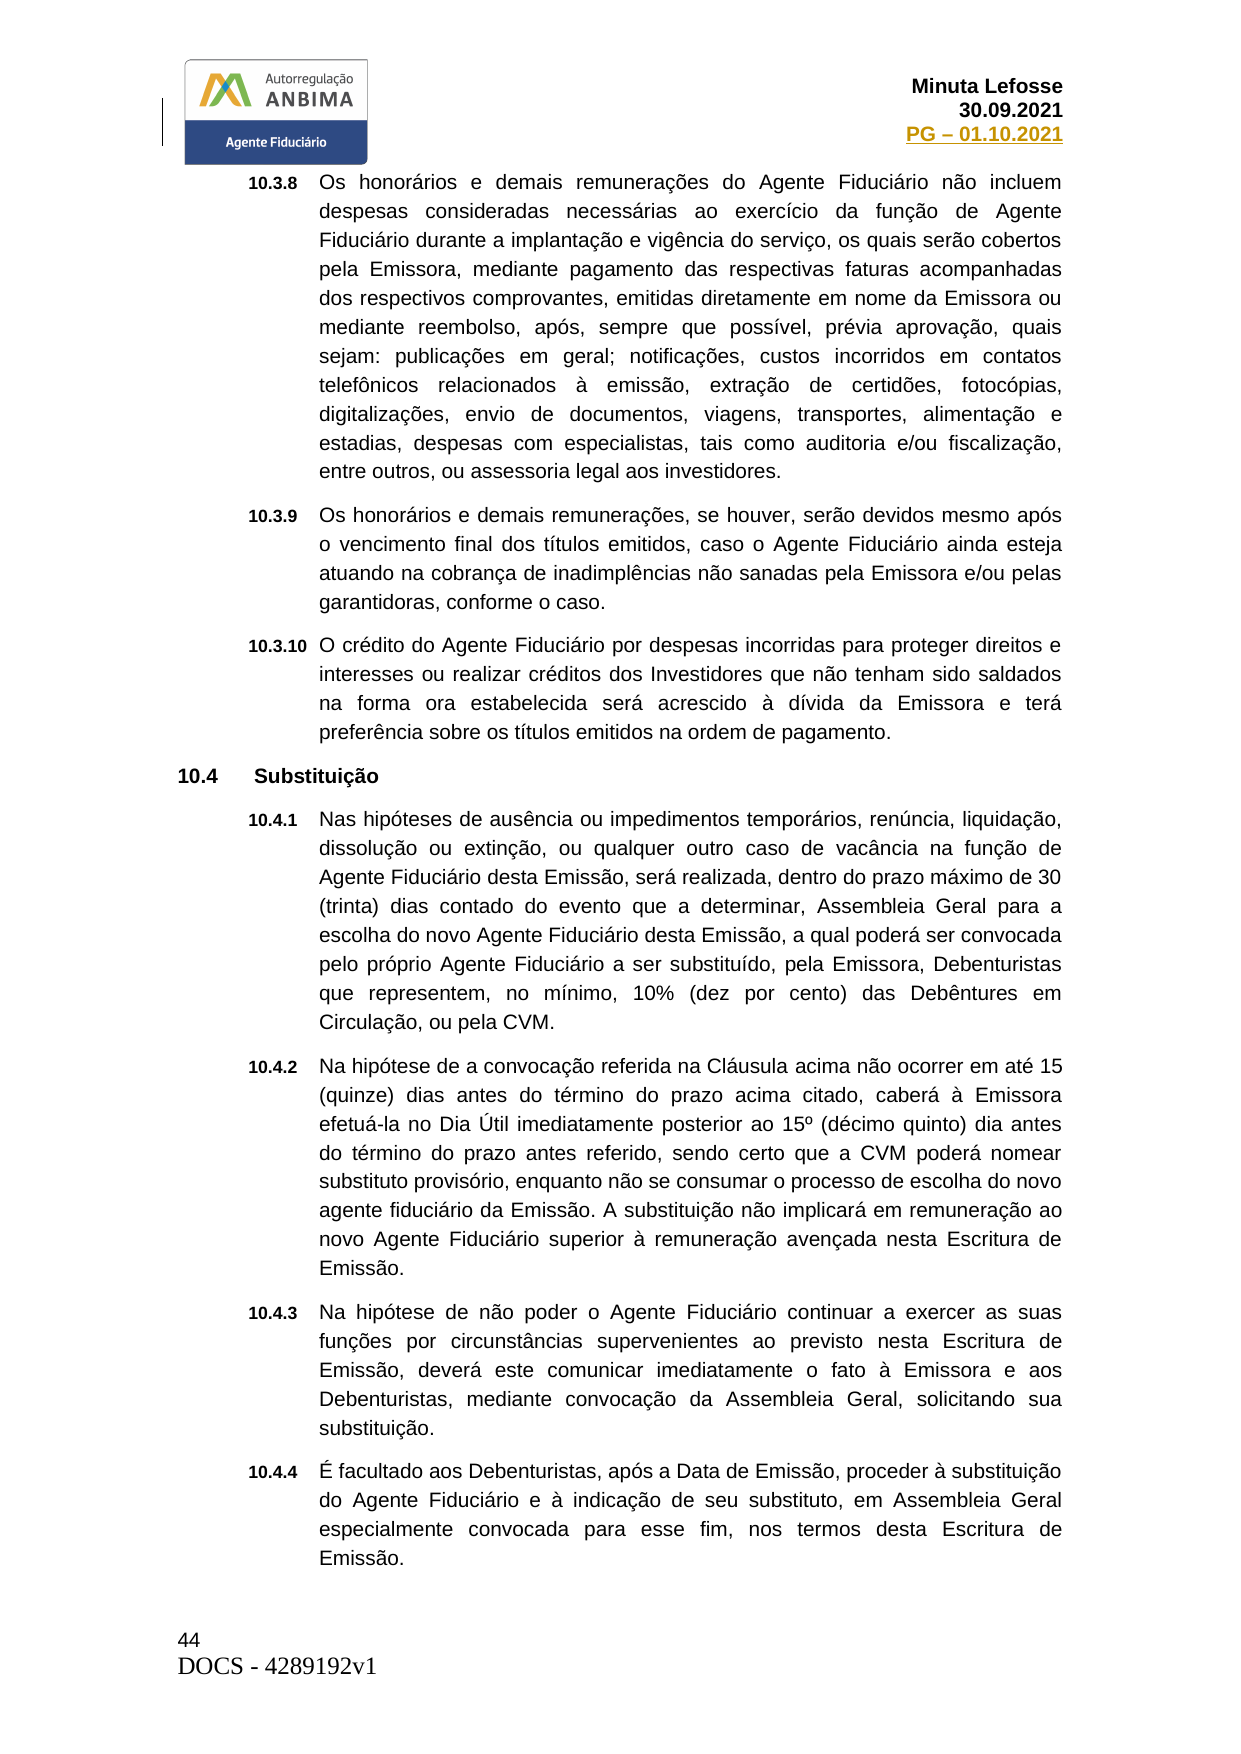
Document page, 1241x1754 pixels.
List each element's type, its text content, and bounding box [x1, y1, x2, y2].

text O crédito do Agente Fiduciário por despesas incorridas para proteger direitos e interesses ou realizar créditos dos Investidores que não tenham sido saldados na forma ora estabelecida será acrescido à dívida da Emissora e terá preferência sobre os títulos emitidos na ordem de pagamento. [248, 633, 1063, 744]
text Os honorários e demais remunerações do Agente Fiduciário não incluem despesas consideradas necessárias ao exercício da função de Agente Fiduciário durante a implantação e vigência do serviço, os quais serão cobertos pela Emissora, mediante pagamento das respectivas faturas acompanhadas dos respectivos comprovantes, emitidas diretamente em nome da Emissora ou mediante reembolso, após, sempre que possível, prévia aprovação, quais sejam: publicações em geral; notificações, custos incorridos em contatos telefônicos relacionados à emissão, extração de certidões, fotocópias, digitalizações, envio de documentos, viagens, transportes, alimentação e estadias, despesas com especialistas, tais como auditoria e/ou fiscalização, entre outros, ou assessoria legal aos investidores. [248, 170, 1063, 483]
text Na hipótese de não poder o Agente Fiduciário continuar a exercer as suas funções por circunstâncias supervenientes ao previsto nesta Escritura de Emissão, deverá este comunicar imediatamente o fato à Emissora e aos Debenturistas, mediante convocação da Assembleia Geral, solicitando sua substituição. [248, 1300, 1063, 1439]
text É facultado aos Debenturistas, após a Data de Emissão, proceder à substituição do Agente Fiduciário e à indicação de seu substituto, em Assembleia Geral especialmente convocada para esse fim, nos termos desta Escritura de Emissão. [248, 1459, 1063, 1570]
text Substituição [177, 764, 1063, 788]
text Na hipótese de a convocação referida na Cláusula 10.4.1 acima não ocorrer em até 15 (quinze) dias antes do término do prazo acima citado, caberá à Emissora efetuá-la no Dia Útil imediatamente posterior ao 15º (décimo quinto) dia antes do término do prazo antes referido, sendo certo que a CVM poderá nomear substituto provisório, enquanto não se consumar o processo de escolha do novo agente fiduciário da Emissão. A substituição não implicará em remuneração ao novo Agente Fiduciário superior à remuneração avençada nesta Escritura de Emissão. [248, 1053, 1063, 1280]
text Nas hipóteses de ausência ou impedimentos temporários, renúncia, liquidação, dissolução ou extinção, ou qualquer outro caso de vacância na função de Agente Fiduciário desta Emissão, será realizada, dentro do prazo máximo de 30 (trinta) dias contado do evento que a determinar, Assembleia Geral para a escolha do novo Agente Fiduciário desta Emissão, a qual poderá ser convocada pelo próprio Agente Fiduciário a ser substituído, pela Emissora, Debenturistas que representem, no mínimo, 10% (dez por cento) das Debêntures em Circulação, ou pela CVM. [248, 807, 1063, 1034]
picture [184, 59, 368, 165]
text Os honorários e demais remunerações, se houver, serão devidos mesmo após o vencimento final dos títulos emitidos, caso o Agente Fiduciário ainda esteja atuando na cobrança de inadimplências não sanadas pela Emissora e/ou pelas garantidoras, conforme o caso. [248, 503, 1063, 614]
